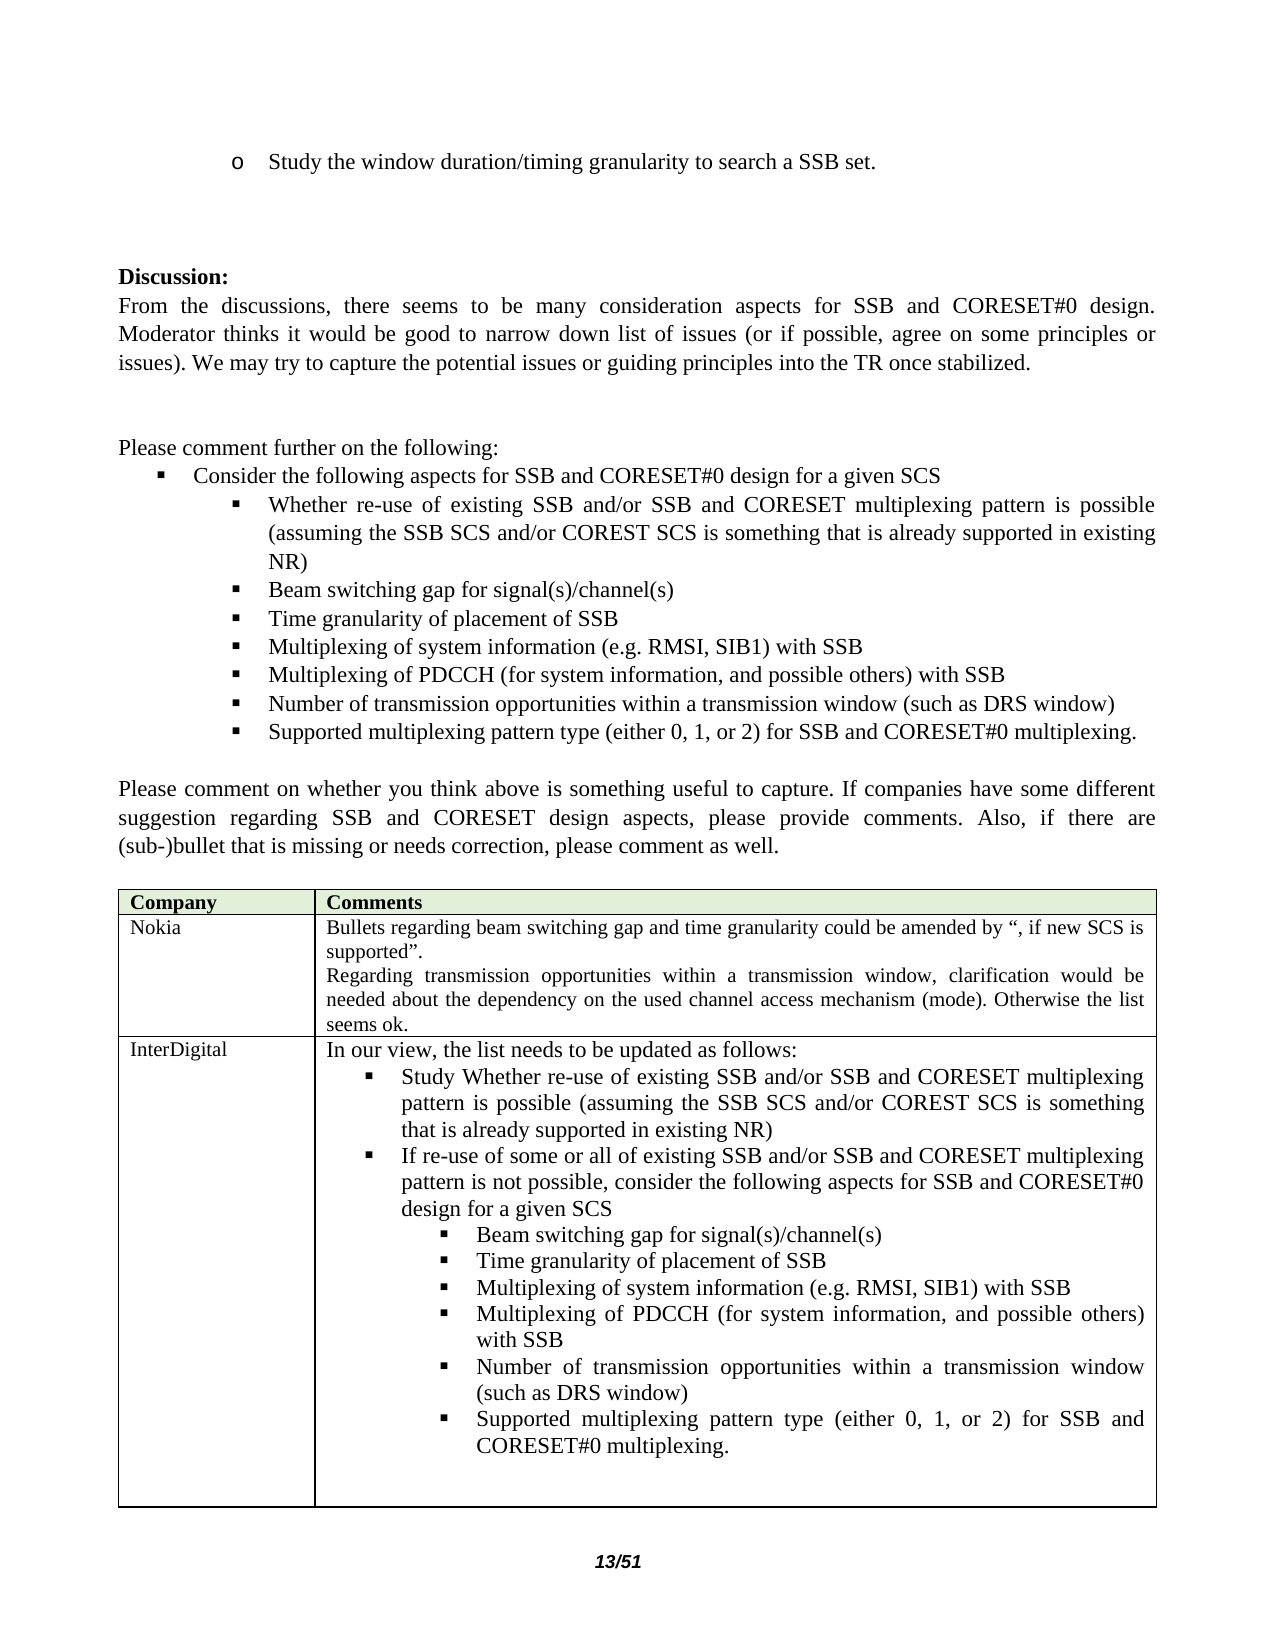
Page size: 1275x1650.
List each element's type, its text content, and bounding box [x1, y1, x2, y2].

table_cell Nokia [119, 915, 314, 1036]
list Study the window duration/timing granularity to search a SSB set. [231, 148, 1157, 176]
text Discussion: [118, 263, 1157, 290]
list Consider the following aspects for SSB and CORESET#0 design for a given SCS [156, 462, 1157, 489]
text From the discussions, there seems to be many consideration aspects for SSB and CORESET#0 design. Moderator thinks it would be good to narrow down list of issues (or if possible, agree on some principles or issues). We may try to capture the potential issues or guiding principles into the TR once stabilized. [118, 292, 1157, 375]
list Beam switching gap for signal(s)/channel(s) [231, 576, 1157, 603]
list Multiplexing of PDCCH (for system information, and possible others) with SSB [231, 662, 1157, 688]
table_header Comments [316, 890, 1156, 914]
text Please comment further on the following: [118, 434, 1157, 460]
table_cell InterDigital [119, 1037, 314, 1506]
list Number of transmission opportunities within a transmission window (such as DRS window) [231, 690, 1157, 716]
list Multiplexing of system information (e.g. RMSI, SIB1) with SSB [231, 633, 1157, 659]
list Supported multiplexing pattern type (either 0, 1, or 2) for SSB and CORESET#0 multiplexing. [231, 718, 1157, 745]
list Whether re-use of existing SSB and/or SSB and CORESET multiplexing pattern is possible (assuming the SSB SCS and/or COREST SCS is something that is already supported in existing NR) [231, 491, 1157, 574]
table_header Company [119, 890, 314, 914]
table_cell Bullets regarding beam switching gap and time granularity could be amended by “, if new SCS is supported”. Regarding transmission opportunities within a transmission window, clarification would be needed about the dependency on the used channel access mechanism (mode). Otherwise the list seems ok. [316, 915, 1156, 1036]
text Please comment on whether you think above is something useful to capture. If companies have some different suggestion regarding SSB and CORESET design aspects, please provide comments. Also, if there are (sub-)bullet that is missing or needs correction, please comment as well. [118, 775, 1157, 858]
table_cell In our view, the list needs to be updated as follows: Study Whether re-use of existing SSB and/or SSB and CORESET multiplexing pattern is possible (assuming the SSB SCS and/or COREST SCS is something that is already supported in existing NR) If re-use of some or all of existing SSB and/or SSB and CORESET multiplexing pattern is not possible, consider the following aspects for SSB and CORESET#0 design for a given SCS Beam switching gap for signal(s)/channel(s) Time granularity of placement of SSB Multiplexing of system information (e.g. RMSI, SIB1) with SSB Multiplexing of PDCCH (for system information, and possible others) with SSB Number of transmission opportunities within a transmission window (such as DRS window) Supported multiplexing pattern type (either 0, 1, or 2) for SSB and CORESET#0 multiplexing. [316, 1037, 1156, 1506]
list Time granularity of placement of SSB [231, 605, 1157, 631]
